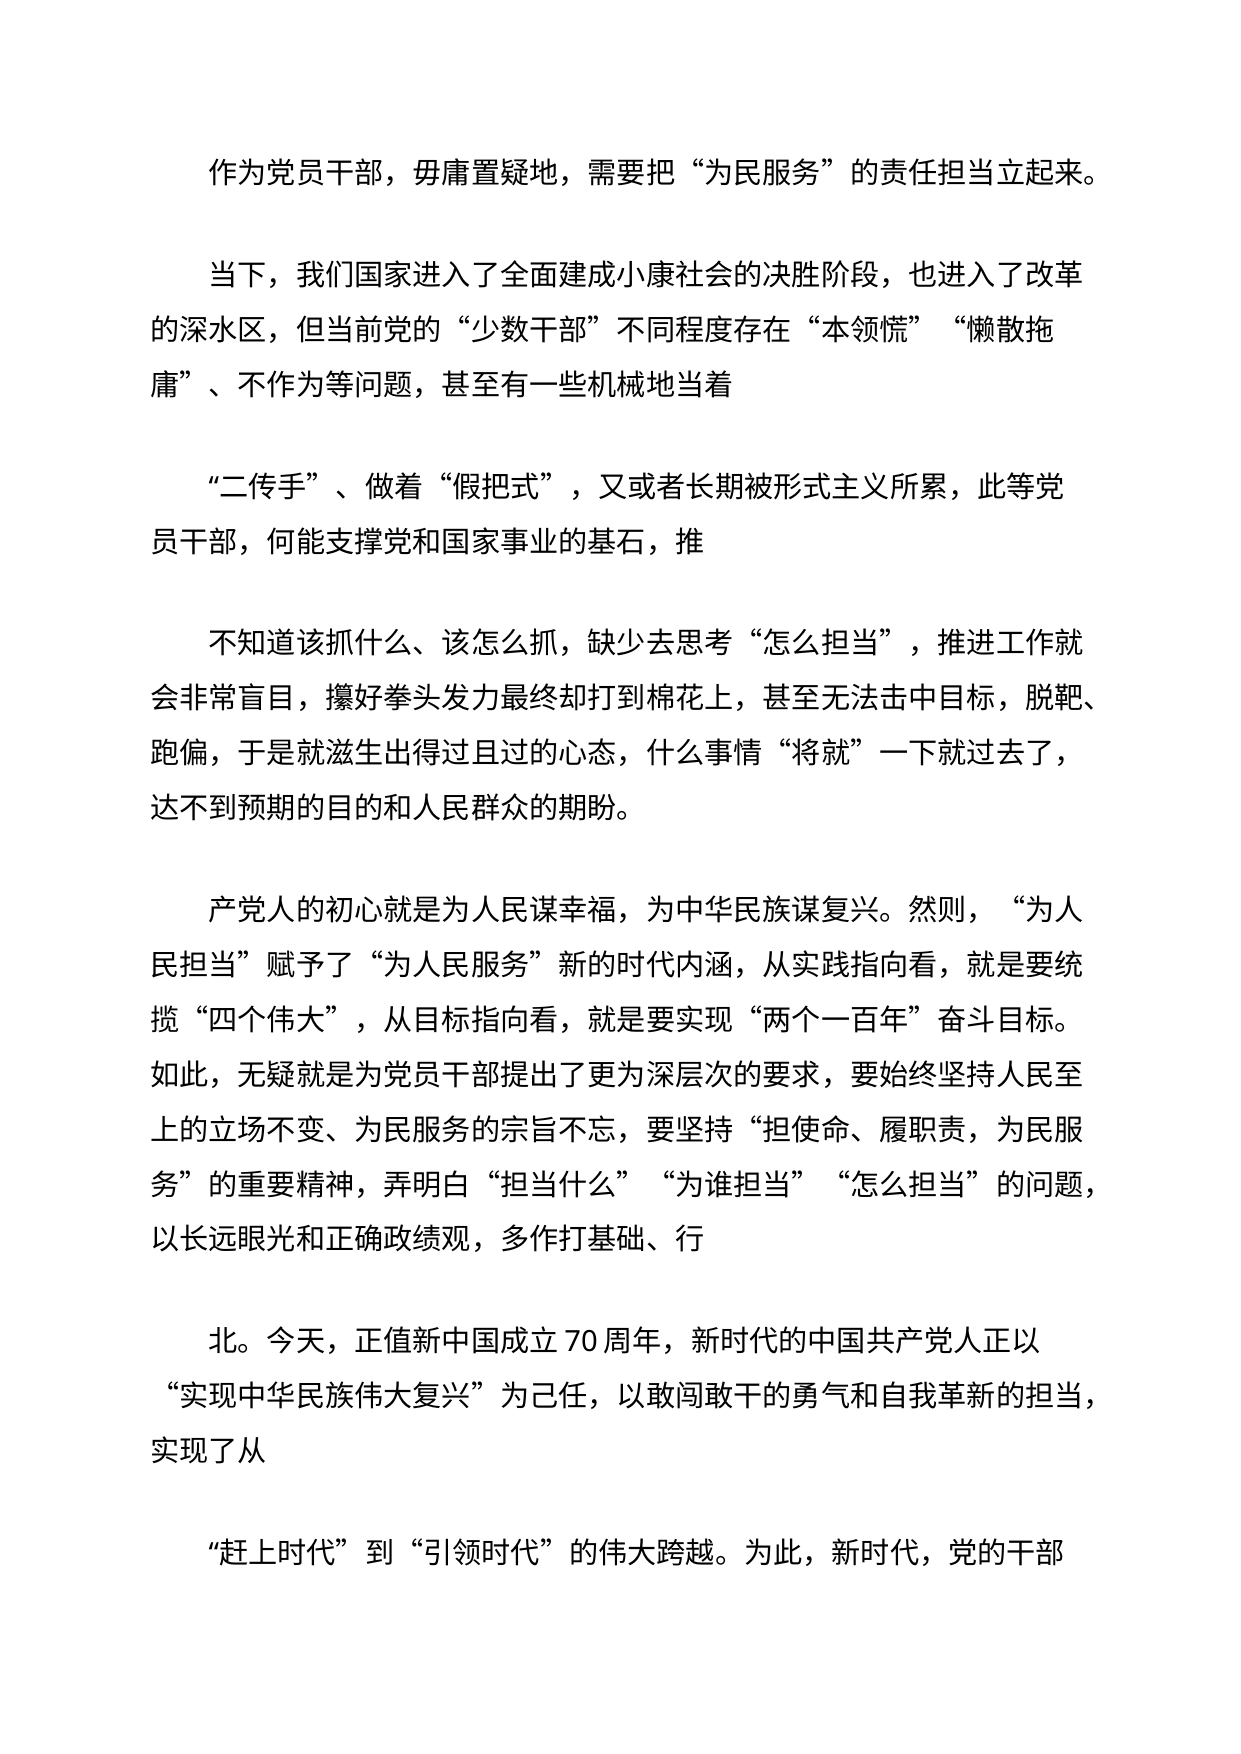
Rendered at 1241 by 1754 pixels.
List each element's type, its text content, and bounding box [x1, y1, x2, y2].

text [150, 1529, 1090, 1572]
text 产党人的初心就是为人民谋幸福，为中华民族谋复兴。然则，“为人民担当”赋予了“为人民服务”新的时代内涵，从实践指向看，就是要统揽“四个伟大”，从目标指向看，就是要实现“两个一百年”奋斗目标。如此，无疑就是为党员干部提出了更为深层次的要求，要始终坚持人民至上的立场不变、为民服务的宗旨不忘，要坚持“担使命、履职责，为民服务”的重要精神，弄明白“担当什么”“为谁担当”“怎么担当”的问题，以长远眼光和正确政绩观，多作打基础、行 [150, 887, 1090, 1258]
text 当下，我们国家进入了全面建成小康社会的决胜阶段，也进入了改革的深水区，但当前党的“少数干部”不同程度存在“本领慌”“懒散拖庸”、不作为等问题，甚至有一些机械地当着 [150, 252, 1090, 404]
text “二传手”、做着“假把式”，又或者长期被形式主义所累，此等党员干部，何能支撑党和国家事业的基石，推 [150, 463, 1090, 561]
text 北。今天，正值新中国成立70周年，新时代的中国共产党人正以“实现中华民族伟大复兴”为己任，以敢闯敢干的勇气和自我革新的担当，实现了从 [150, 1318, 1090, 1470]
text 不知道该抓什么、该怎么抓，缺少去思考“怎么担当”，推进工作就会非常盲目，攥好拳头发力最终却打到棉花上，甚至无法击中目标，脱靶、跑偏，于是就滋生出得过且过的心态，什么事情“将就”一下就过去了，达不到预期的目的和人民群众的期盼。 [150, 620, 1090, 827]
text 作为党员干部，毋庸置疑地，需要把“为民服务”的责任担当立起来。 [150, 150, 1090, 192]
